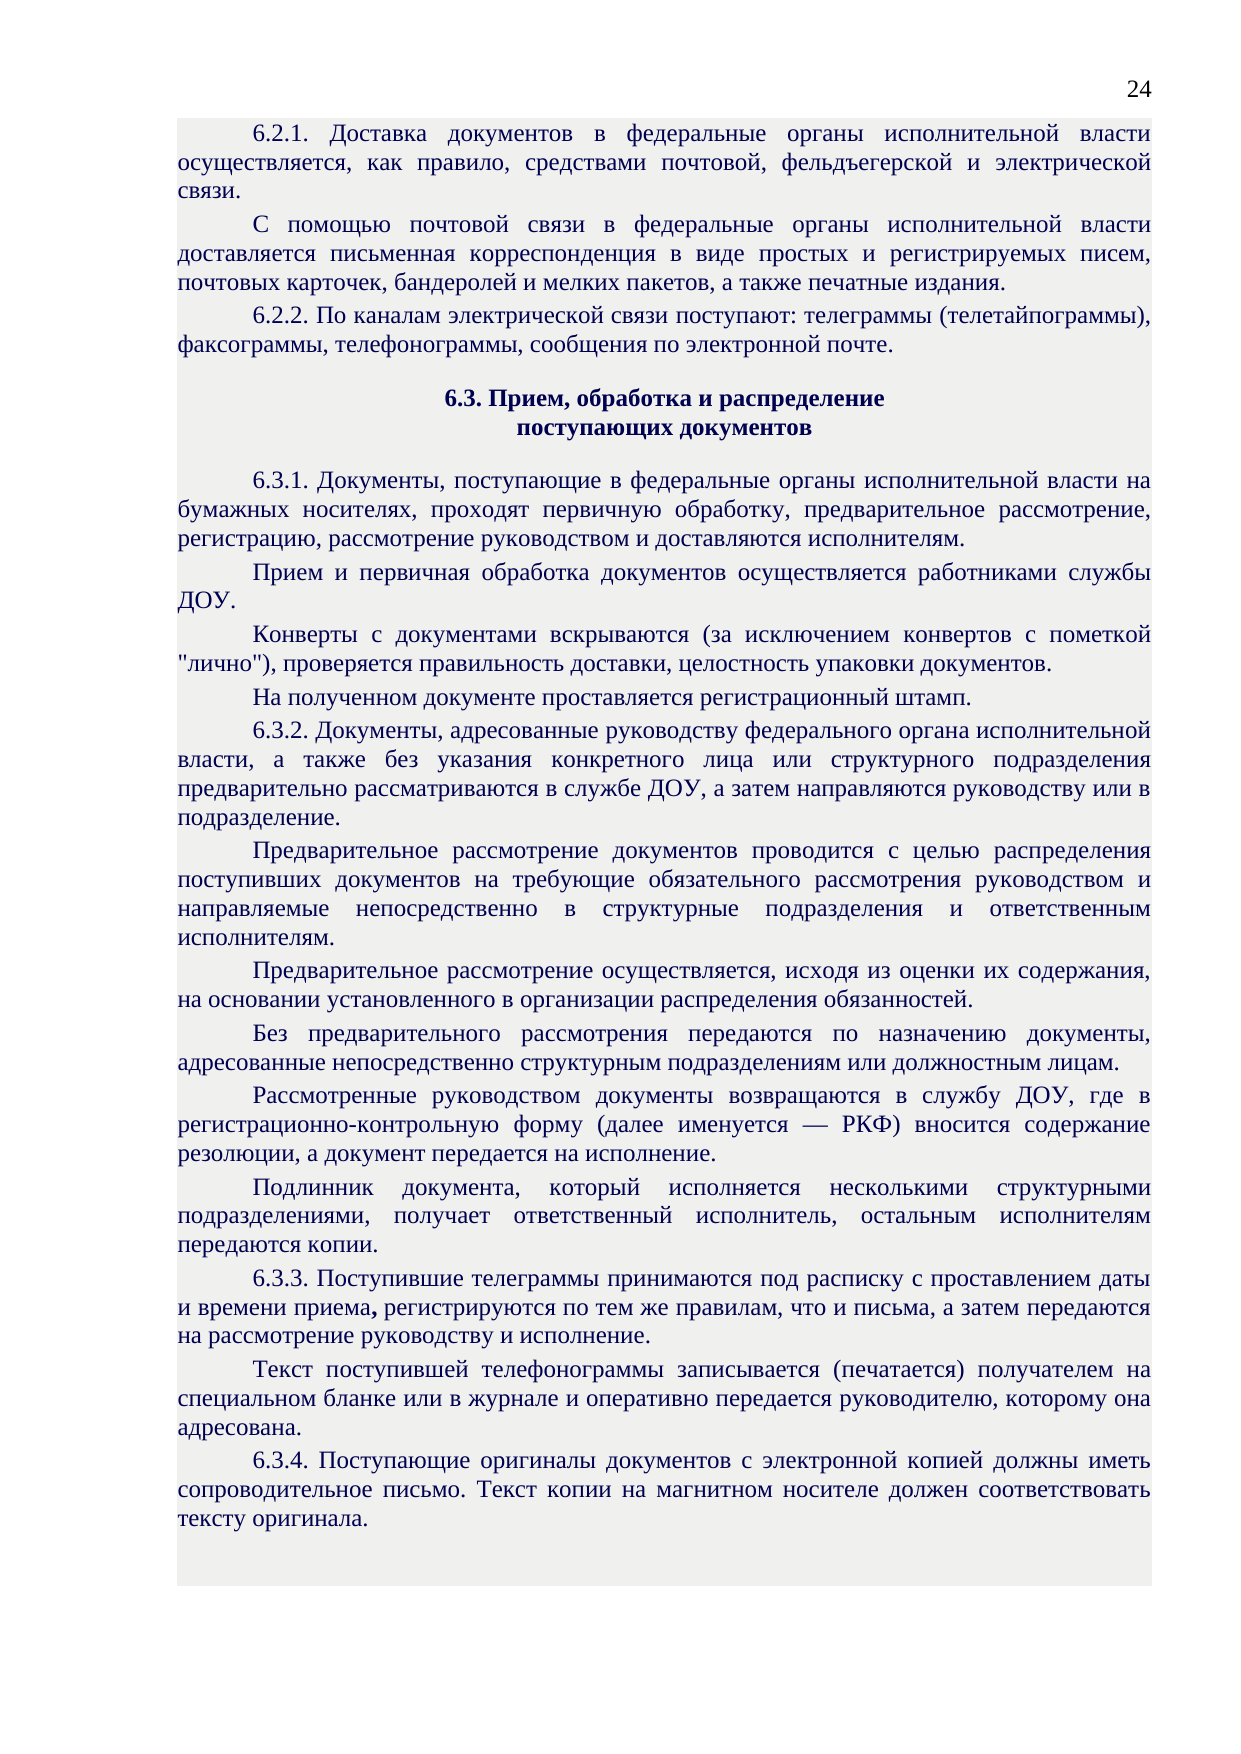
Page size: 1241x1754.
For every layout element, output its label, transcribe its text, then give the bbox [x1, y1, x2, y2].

text Подлинник документа, который исполняется несколькими структурными подразделениями, получает ответственный исполнитель, остальным исполнителям передаются копии. [177, 1172, 1152, 1258]
text Без предварительного рассмотрения передаются по назначению документы, адресованные непосредственно структурным подразделениям или должностным лицам. [177, 1018, 1152, 1076]
text 6.3.4. Поступающие оригиналы документов с электронной копией должны иметь сопроводительное письмо. Текст копии на магнитном носителе должен соответствовать тексту оригинала. [177, 1446, 1152, 1532]
text С помощью почтовой связи в федеральные органы исполнительной власти доставляется письменная корреспонденция в виде простых и регистрируемых писем, почтовых карточек, бандеролей и мелких пакетов, а также печатные издания. [177, 209, 1152, 296]
text Конверты с документами вскрываются (за исключением конвертов с пометкой "лично"), проверяется правильность доставки, целостность упаковки документов. [177, 619, 1152, 677]
text 6.3.2. Документы, адресованные руководству федерального органа исполнительной власти, а также без указания конкретного лица или структурного подразделения предварительно рассматриваются в службе ДОУ, а затем направляются руководству или в подразделение. [177, 716, 1152, 831]
text Предварительное рассмотрение документов проводится с целью распределения поступивших документов на требующие обязательного рассмотрения руководством и направляемые непосредственно в структурные подразделения и ответственным исполнителям. [177, 836, 1152, 951]
text 6.2.2. По каналам электрической связи поступают: телеграммы (телетайпограммы), факсограммы, телефонограммы, сообщения по электронной почте. [177, 301, 1152, 358]
text 6.3. Прием, обработка и распределение поступающих документов [177, 383, 1152, 441]
text На полученном документе проставляется регистрационный штамп. [177, 682, 1152, 711]
text Прием и первичная обработка документов осуществляется работниками службы ДОУ. [177, 557, 1152, 614]
text Текст поступившей телефонограммы записывается (печатается) получателем на специальном бланке или в журнале и оперативно передается руководителю, которому она адресована. [177, 1354, 1152, 1441]
text Предварительное рассмотрение осуществляется, исходя из оценки их содержания, на основании установленного в организации распределения обязанностей. [177, 956, 1152, 1013]
text 6.2.1. Доставка документов в федеральные органы исполнительной власти осуществляется, как правило, средствами почтовой, фельдъегерской и электрической связи. [177, 118, 1152, 204]
text Рассмотренные руководством документы возвращаются в службу ДОУ, где в регистрационно-контрольную форму (далее именуется — РКФ) вносится содержание резолюции, а документ передается на исполнение. [177, 1081, 1152, 1167]
text 6.3.1. Документы, поступающие в федеральные органы исполнительной власти на бумажных носителях, проходят первичную обработку, предварительное рассмотрение, регистрацию, рассмотрение руководством и доставляются исполнителям. [177, 466, 1152, 552]
text 6.3.3. Поступившие телеграммы принимаются под расписку с проставлением даты и времени приема, регистрируются по тем же правилам, что и письма, а затем передаются на рассмотрение руководству и исполнение. [177, 1263, 1152, 1349]
